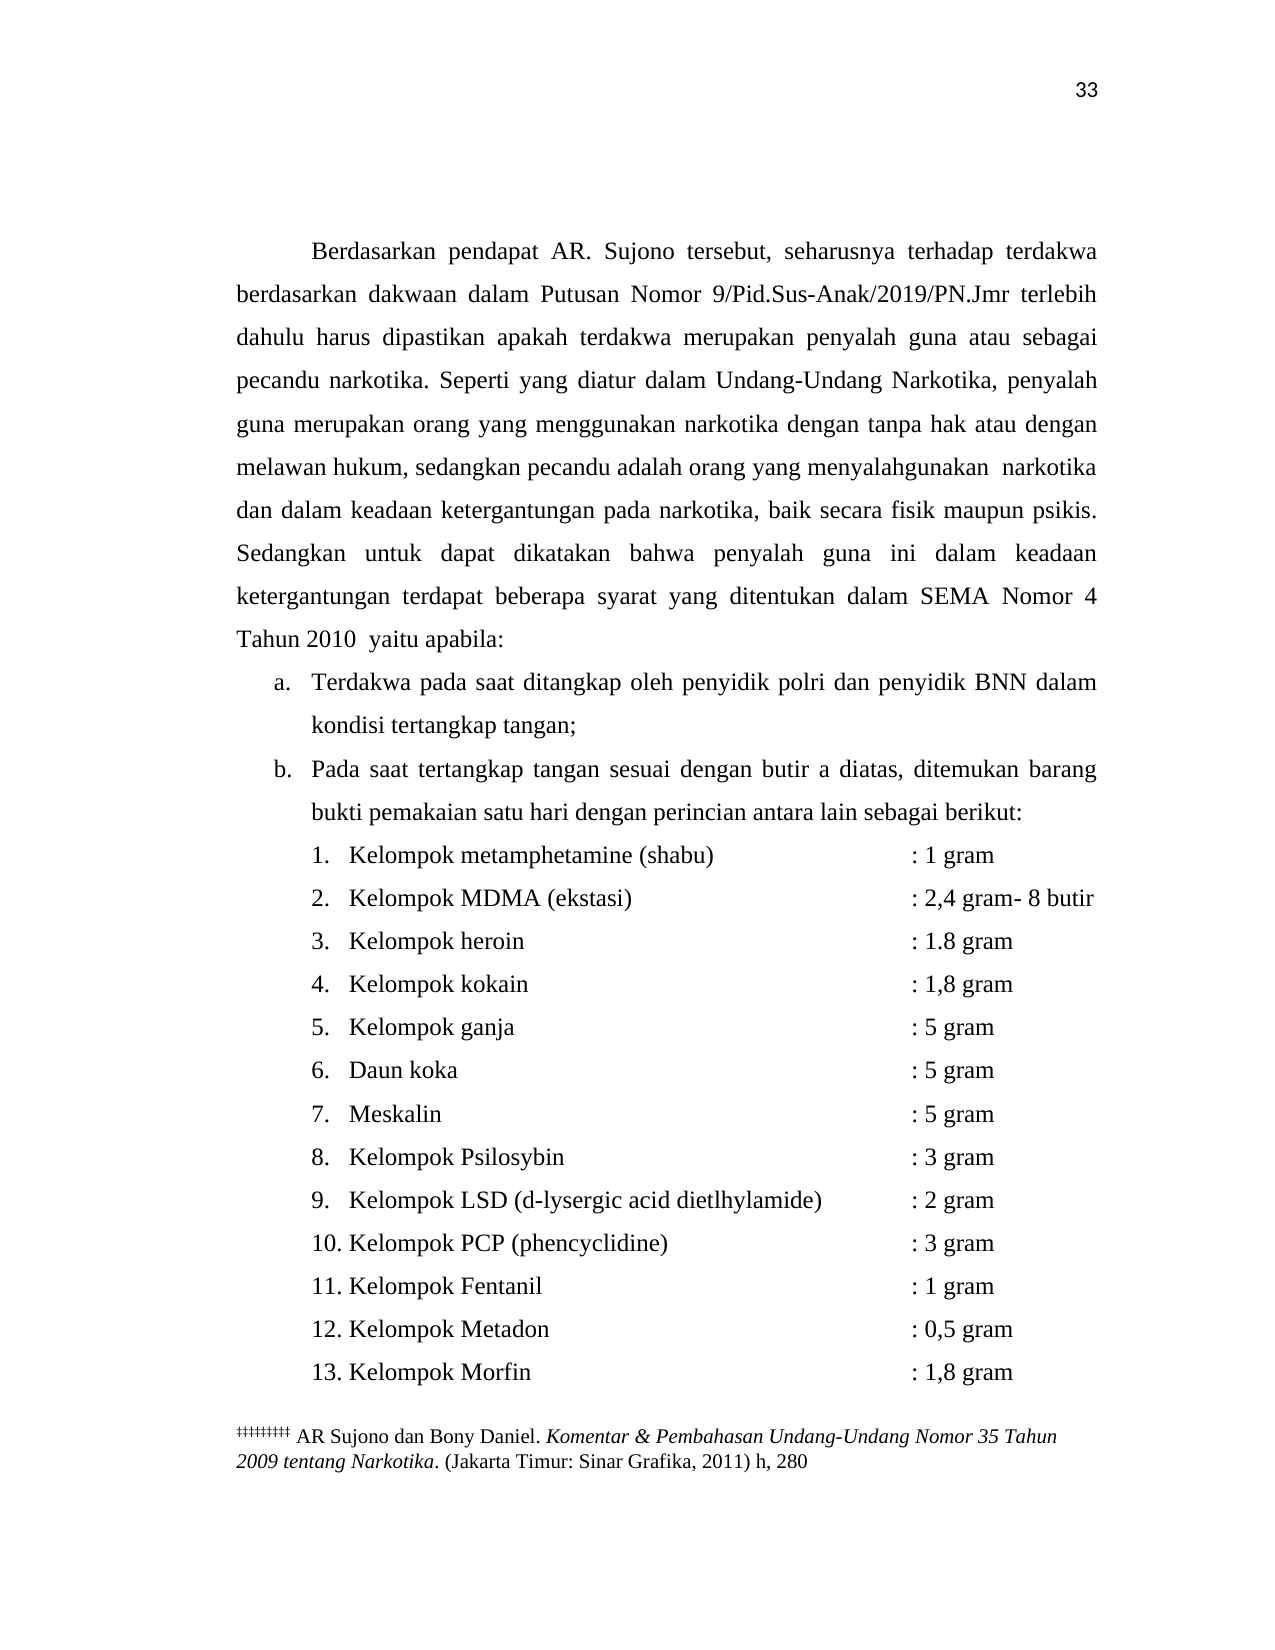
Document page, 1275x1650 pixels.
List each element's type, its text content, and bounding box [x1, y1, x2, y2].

list Pada saat tertangkap tangan sesuai dengan butir a diatas, ditemukan barang bukti pemakaian satu hari dengan perincian antara lain sebagai berikut: [274, 754, 1098, 826]
list Kelompok LSD (d-lysergic acid dietlhylamide) : 2 gram [311, 1185, 1098, 1214]
list Kelompok metamphetamine (shabu) : 1 gram [311, 840, 1098, 869]
list Kelompok ganja : 5 gram [311, 1012, 1098, 1041]
list Meskalin : 5 gram [311, 1099, 1098, 1127]
list Terdakwa pada saat ditangkap oleh penyidik polri dan penyidik BNN dalam kondisi tertangkap tangan; [274, 667, 1098, 739]
list Daun koka : 5 gram [311, 1056, 1098, 1084]
list Kelompok Metadon : 0,5 gram [311, 1314, 1098, 1343]
list Kelompok kokain : 1,8 gram [311, 969, 1098, 998]
text Berdasarkan pendapat AR. Sujono tersebut, seharusnya terhadap terdakwa berdasarkan dakwaan dalam Putusan Nomor 9/Pid.Sus-Anak/2019/PN.Jmr terlebih dahulu harus dipastikan apakah terdakwa merupakan penyalah guna atau sebagai pecandu narkotika. Seperti yang diatur dalam Undang-Undang Narkotika, penyalah guna merupakan orang yang menggunakan narkotika dengan tanpa hak atau dengan melawan hukum, sedangkan pecandu adalah orang yang menyalahgunakan narkotika dan dalam keadaan ketergantungan pada narkotika, baik secara fisik maupun psikis. Sedangkan untuk dapat dikatakan bahwa penyalah guna ini dalam keadaan ketergantungan terdapat beberapa syarat yang ditentukan dalam SEMA Nomor 4 Tahun 2010 yaitu apabila: [236, 236, 1098, 653]
list Kelompok Fentanil : 1 gram [311, 1271, 1098, 1300]
list Kelompok PCP (phencyclidine) : 3 gram [311, 1228, 1098, 1257]
list Kelompok heroin : 1.8 gram [311, 926, 1098, 955]
list Kelompok MDMA (ekstasi) : 2,4 gram- 8 butir [311, 883, 1098, 912]
list Kelompok Morfin : 1,8 gram [311, 1357, 1098, 1386]
list Kelompok Psilosybin : 3 gram [311, 1142, 1098, 1171]
